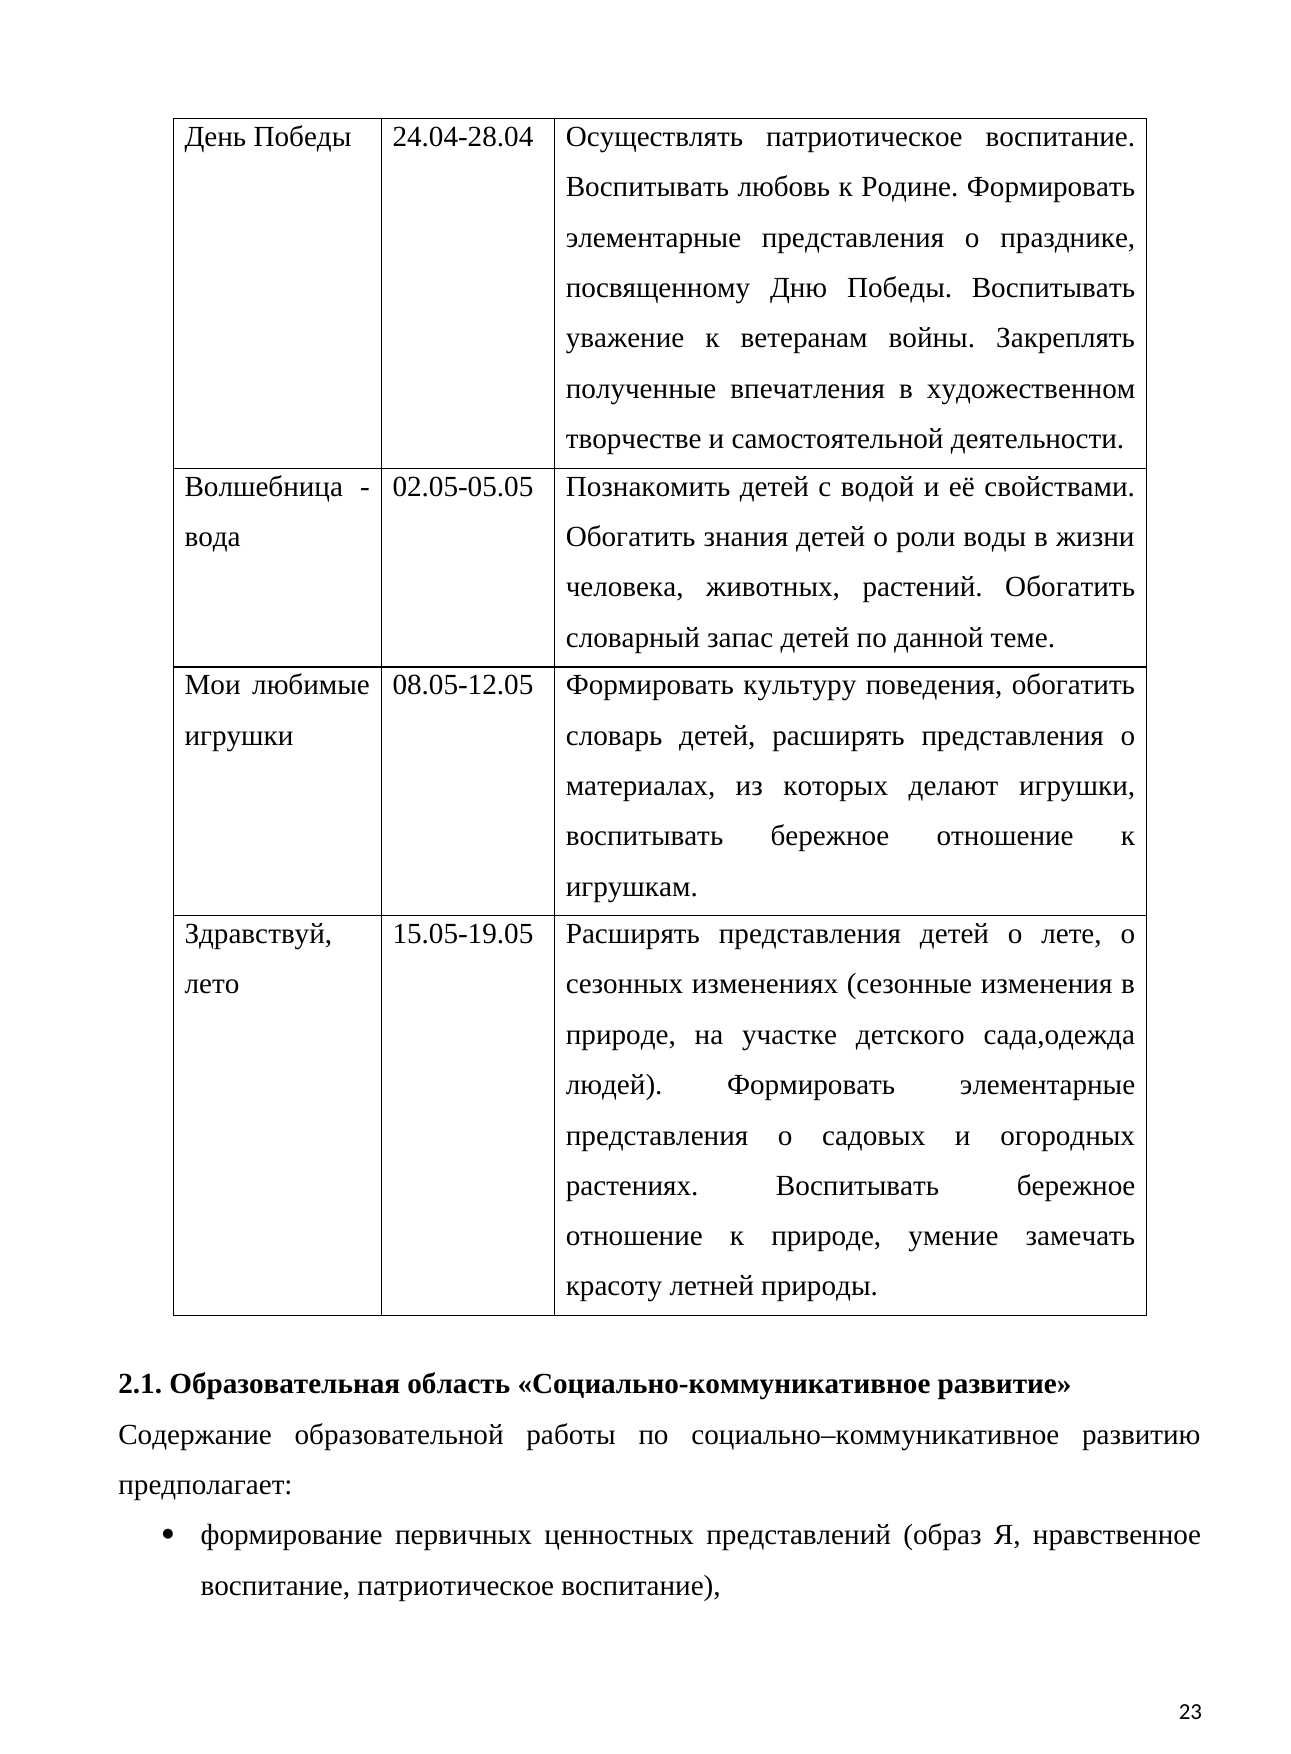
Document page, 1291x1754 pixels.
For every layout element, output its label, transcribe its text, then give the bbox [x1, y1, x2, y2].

table_cell Здравствуй, лето [174, 916, 381, 1315]
table_cell День Победы [174, 119, 381, 468]
table_cell Формировать культуру поведения, обогатить словарь детей, расширять представления о материалах, из которых делают игрушки, воспитывать бережное отношение к игрушкам. [555, 668, 1146, 915]
table_cell Расширять представления детей о лете, о сезонных изменениях (сезонные изменения в природе, на участке детского сада,одежда людей). Формировать элементарные представления о садовых и огородных растениях. Воспитывать бережное отношение к природе, умение замечать красоту летней природы. [555, 916, 1146, 1315]
table_cell 02.05-05.05 [382, 469, 554, 666]
text 2.1. Образовательная область «Социально-коммуникативное развитие» [118, 1367, 1202, 1400]
list формирование первичных ценностных представлений (образ Я, нравственное воспитание, патриотическое воспитание), [163, 1517, 1202, 1601]
table_cell 24.04-28.04 [382, 119, 554, 468]
table_cell Познакомить детей с водой и её свойствами. Обогатить знания детей о роли воды в жизни человека, животных, растений. Обогатить словарный запас детей по данной теме. [555, 469, 1146, 666]
text Содержание образовательной работы по социально–коммуникативное развитию предполагает: [118, 1417, 1202, 1501]
table_cell Волшебница - вода [174, 469, 381, 666]
table_cell 08.05-12.05 [382, 668, 554, 915]
table_cell Осуществлять патриотическое воспитание. Воспитывать любовь к Родине. Формировать элементарные представления о празднике, посвященному Дню Победы. Воспитывать уважение к ветеранам войны. Закреплять полученные впечатления в художественном творчестве и самостоятельной деятельности. [555, 119, 1146, 468]
table_cell Мои любимые игрушки [174, 668, 381, 915]
table_cell 15.05-19.05 [382, 916, 554, 1315]
